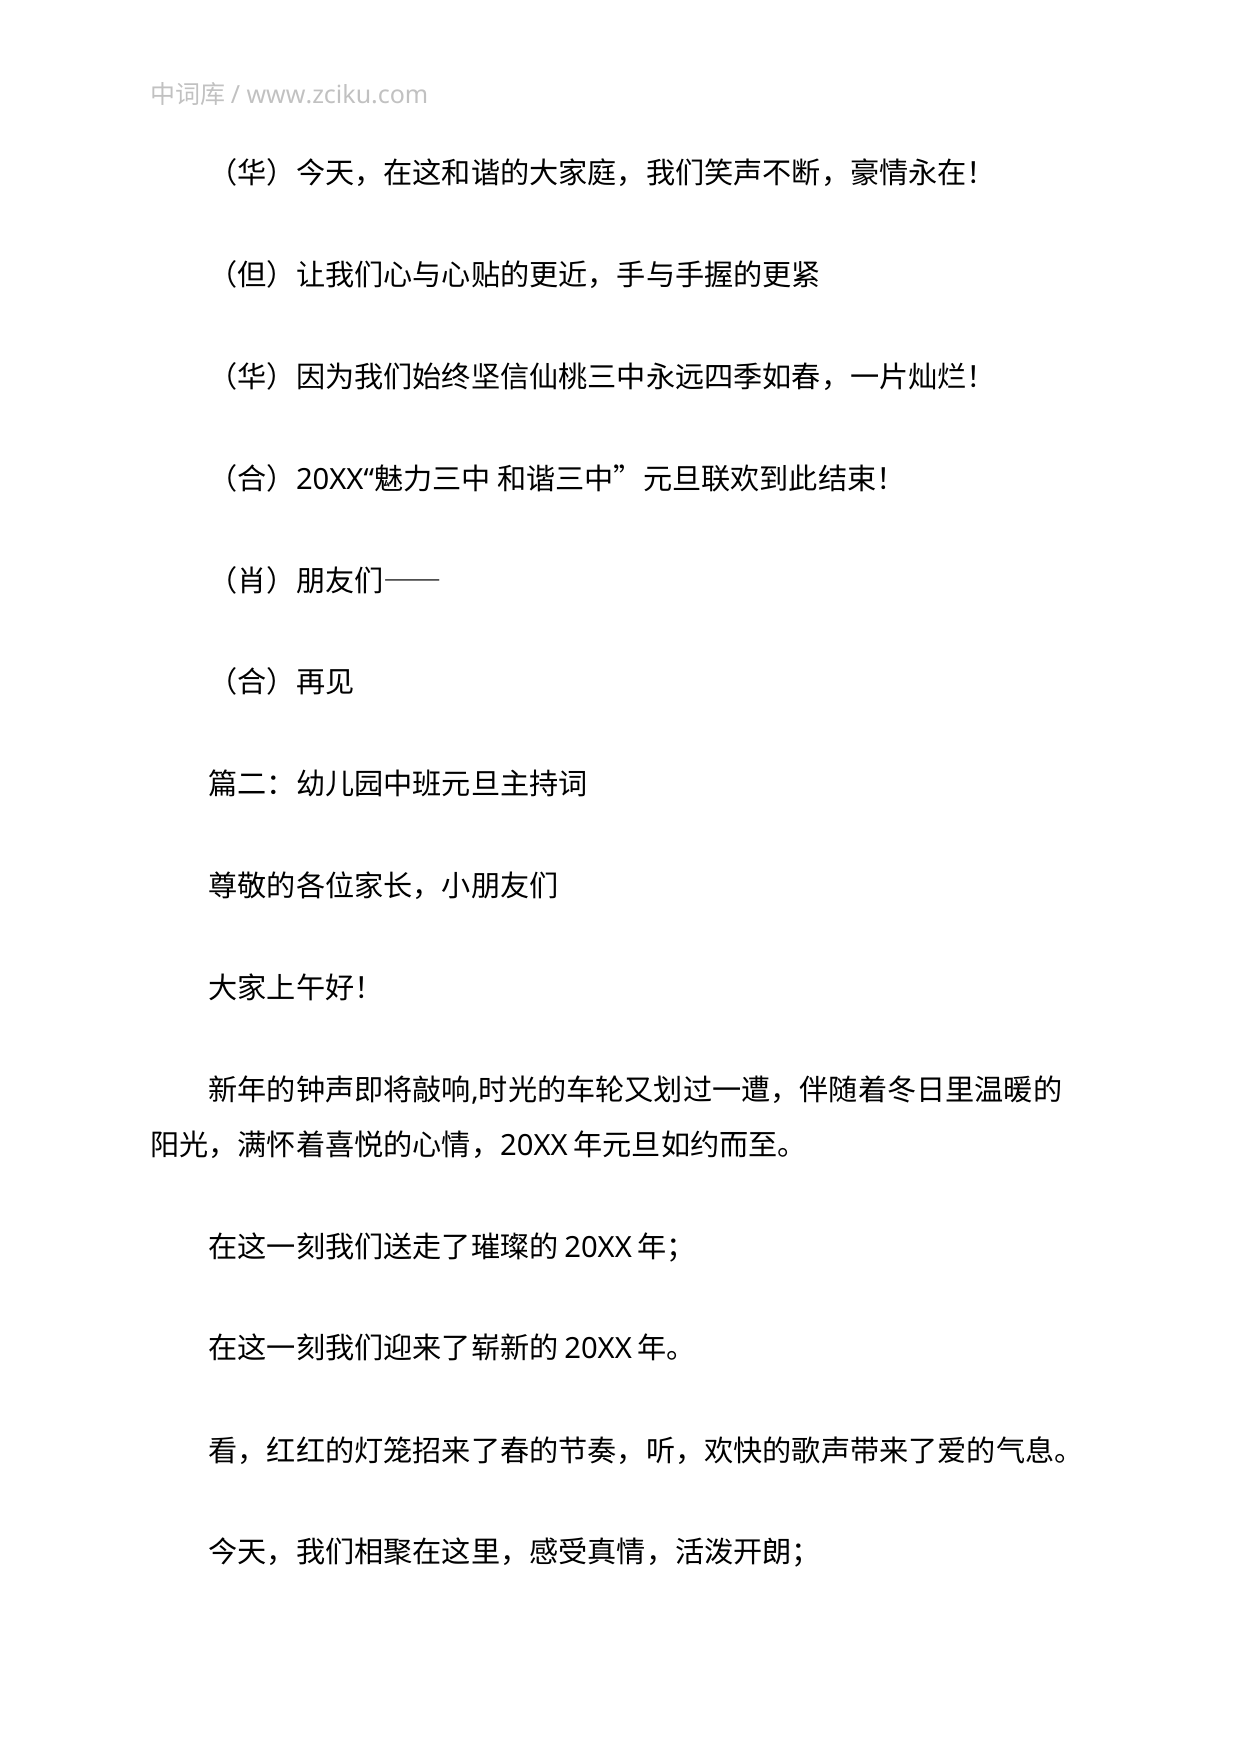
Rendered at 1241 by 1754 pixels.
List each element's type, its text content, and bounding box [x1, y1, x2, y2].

text （但）让我们心与心贴的更近，手与手握的更紧 [150, 252, 1090, 294]
text （华）今天，在这和谐的大家庭，我们笑声不断，豪情永在！ [150, 150, 1090, 192]
text 大家上午好！ [150, 964, 1090, 1007]
text 新年的钟声即将敲响,时光的车轮又划过一遭，伴随着冬日里温暖的阳光，满怀着喜悦的心情，20XX年元旦如约而至。 [150, 1066, 1090, 1163]
text 篇二：幼儿园中班元旦主持词 [150, 761, 1090, 803]
text （合）再见 [150, 659, 1090, 701]
text （肖）朋友们—— [150, 557, 1090, 599]
text 在这一刻我们迎来了崭新的20XX年。 [150, 1325, 1090, 1367]
text 今天，我们相聚在这里，感受真情，活泼开朗； [150, 1529, 1090, 1571]
text （合）20XX“魅力三中 和谐三中”元旦联欢到此结束！ [150, 455, 1090, 498]
text 尊敬的各位家长，小朋友们 [150, 863, 1090, 905]
text 在这一刻我们送走了璀璨的20XX年； [150, 1223, 1090, 1266]
text （华）因为我们始终坚信仙桃三中永远四季如春，一片灿烂！ [150, 353, 1090, 396]
text 看，红红的灯笼招来了春的节奏，听，欢快的歌声带来了爱的气息。 [150, 1427, 1090, 1469]
